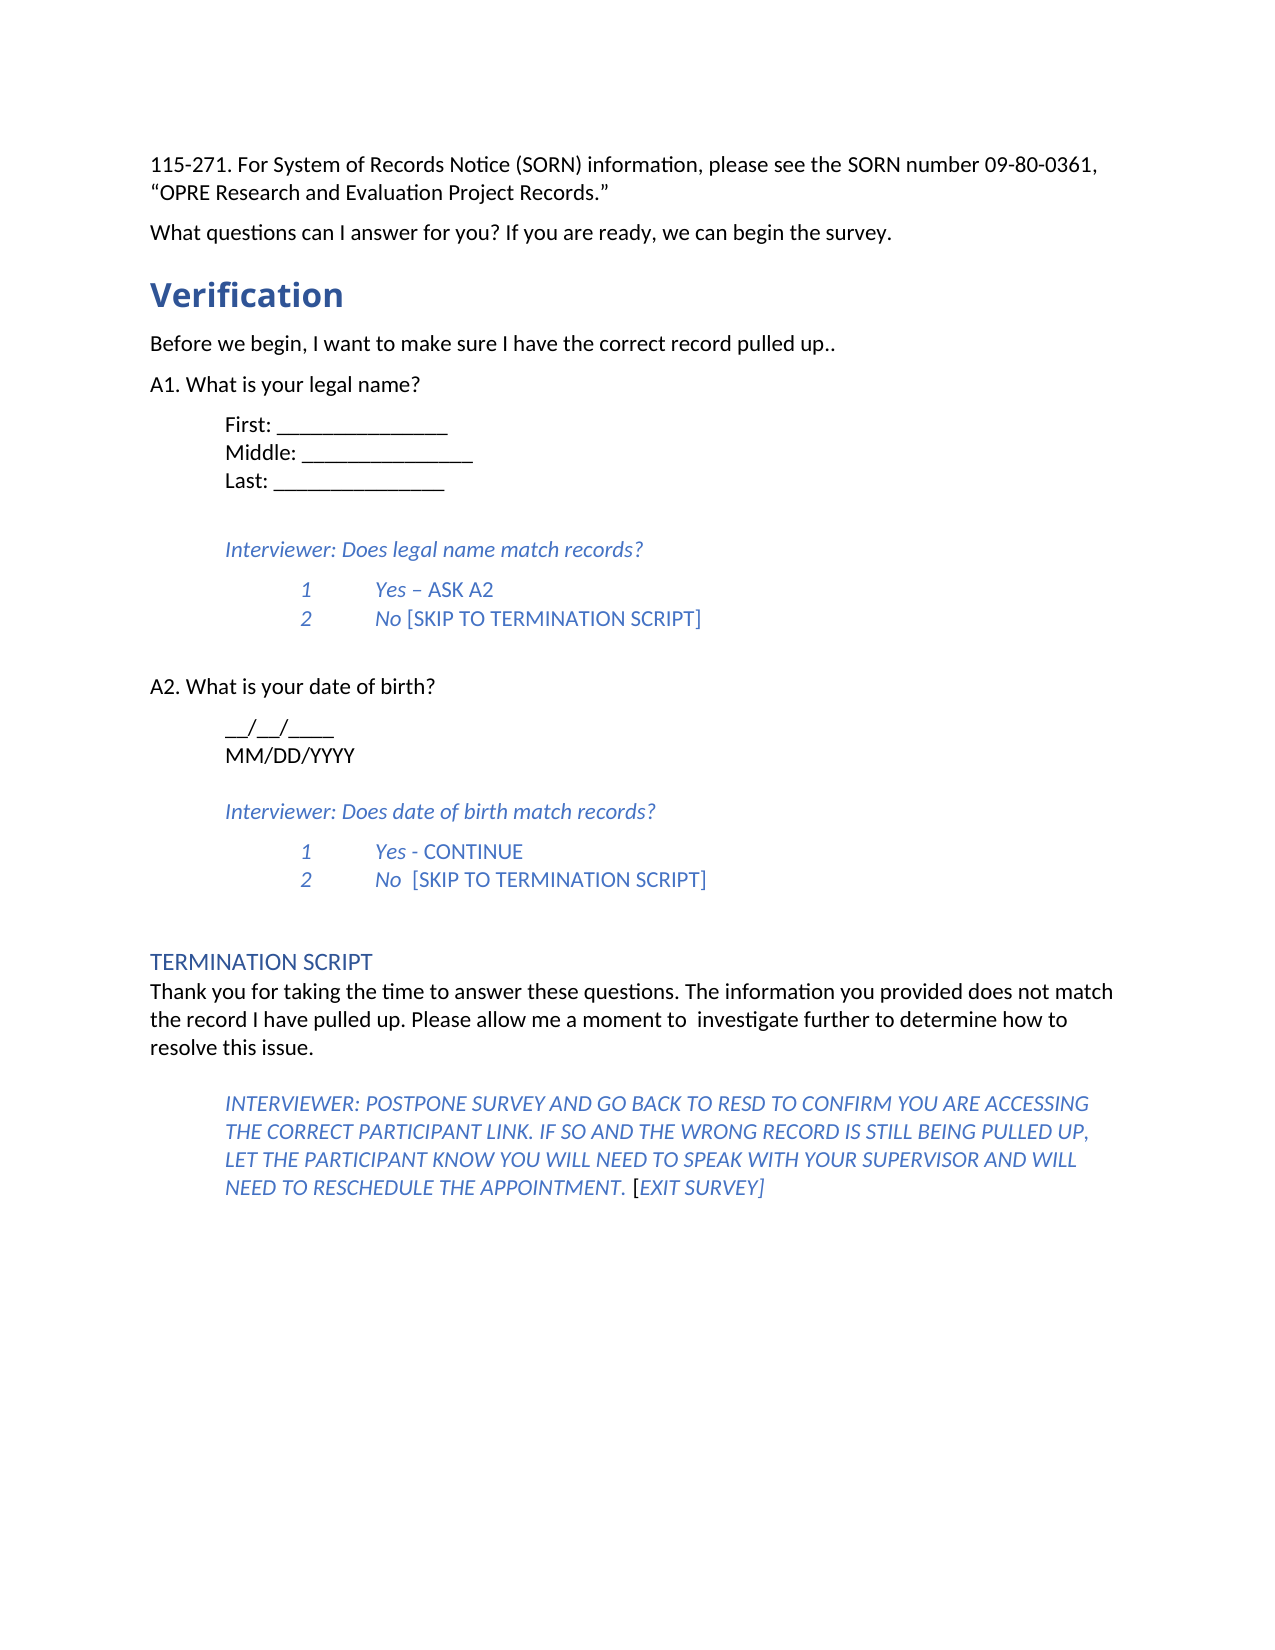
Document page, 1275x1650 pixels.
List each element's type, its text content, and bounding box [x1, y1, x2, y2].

text First: _______________ [225, 411, 1125, 438]
text A1. What is your legal name? [150, 370, 1125, 398]
text INTERVIEWER: POSTPONE SURVEY AND GO BACK TO RESD TO CONFIRM YOU ARE ACCESSING THE CORRECT PARTICIPANT LINK. IF SO AND THE WRONG RECORD IS STILL BEING PULLED UP, LET THE PARTICIPANT KNOW YOU WILL NEED TO SPEAK WITH YOUR SUPERVISOR AND WILL NEED TO RESCHEDULE THE APPOINTMENT. [EXIT SURVEY] [225, 1089, 1125, 1201]
text Last: _______________ [225, 467, 1125, 494]
text Thank you for taking the time to answer these questions. The information you provided does not match the record I have pulled up. Please allow me a moment to investigate further to determine how to resolve this issue. [150, 977, 1125, 1061]
text TERMINATION SCRIPT [150, 946, 1125, 977]
subtitle Verification [150, 272, 1125, 317]
text Middle: _______________ [225, 438, 1125, 467]
text 2 No [SKIP TO TERMINATION SCRIPT] [225, 865, 1125, 893]
text 1 Yes - CONTINUE [225, 837, 1125, 865]
text 1 Yes – ASK A2 [225, 576, 1125, 604]
text 2 No [SKIP TO TERMINATION SCRIPT] [225, 604, 1125, 632]
text MM/DD/YYYY [225, 741, 1125, 797]
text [150, 150, 1125, 206]
text __/__/____ [225, 713, 1125, 741]
text Interviewer: Does legal name match records? [150, 535, 1125, 563]
text Before we begin, I want to make sure I have the correct record pulled up.. [150, 329, 1125, 357]
text A2. What is your date of birth? [150, 672, 1125, 700]
text What questions can I answer for you? If you are ready, we can begin the survey. [150, 218, 1125, 247]
text Interviewer: Does date of birth match records? [150, 797, 1125, 825]
